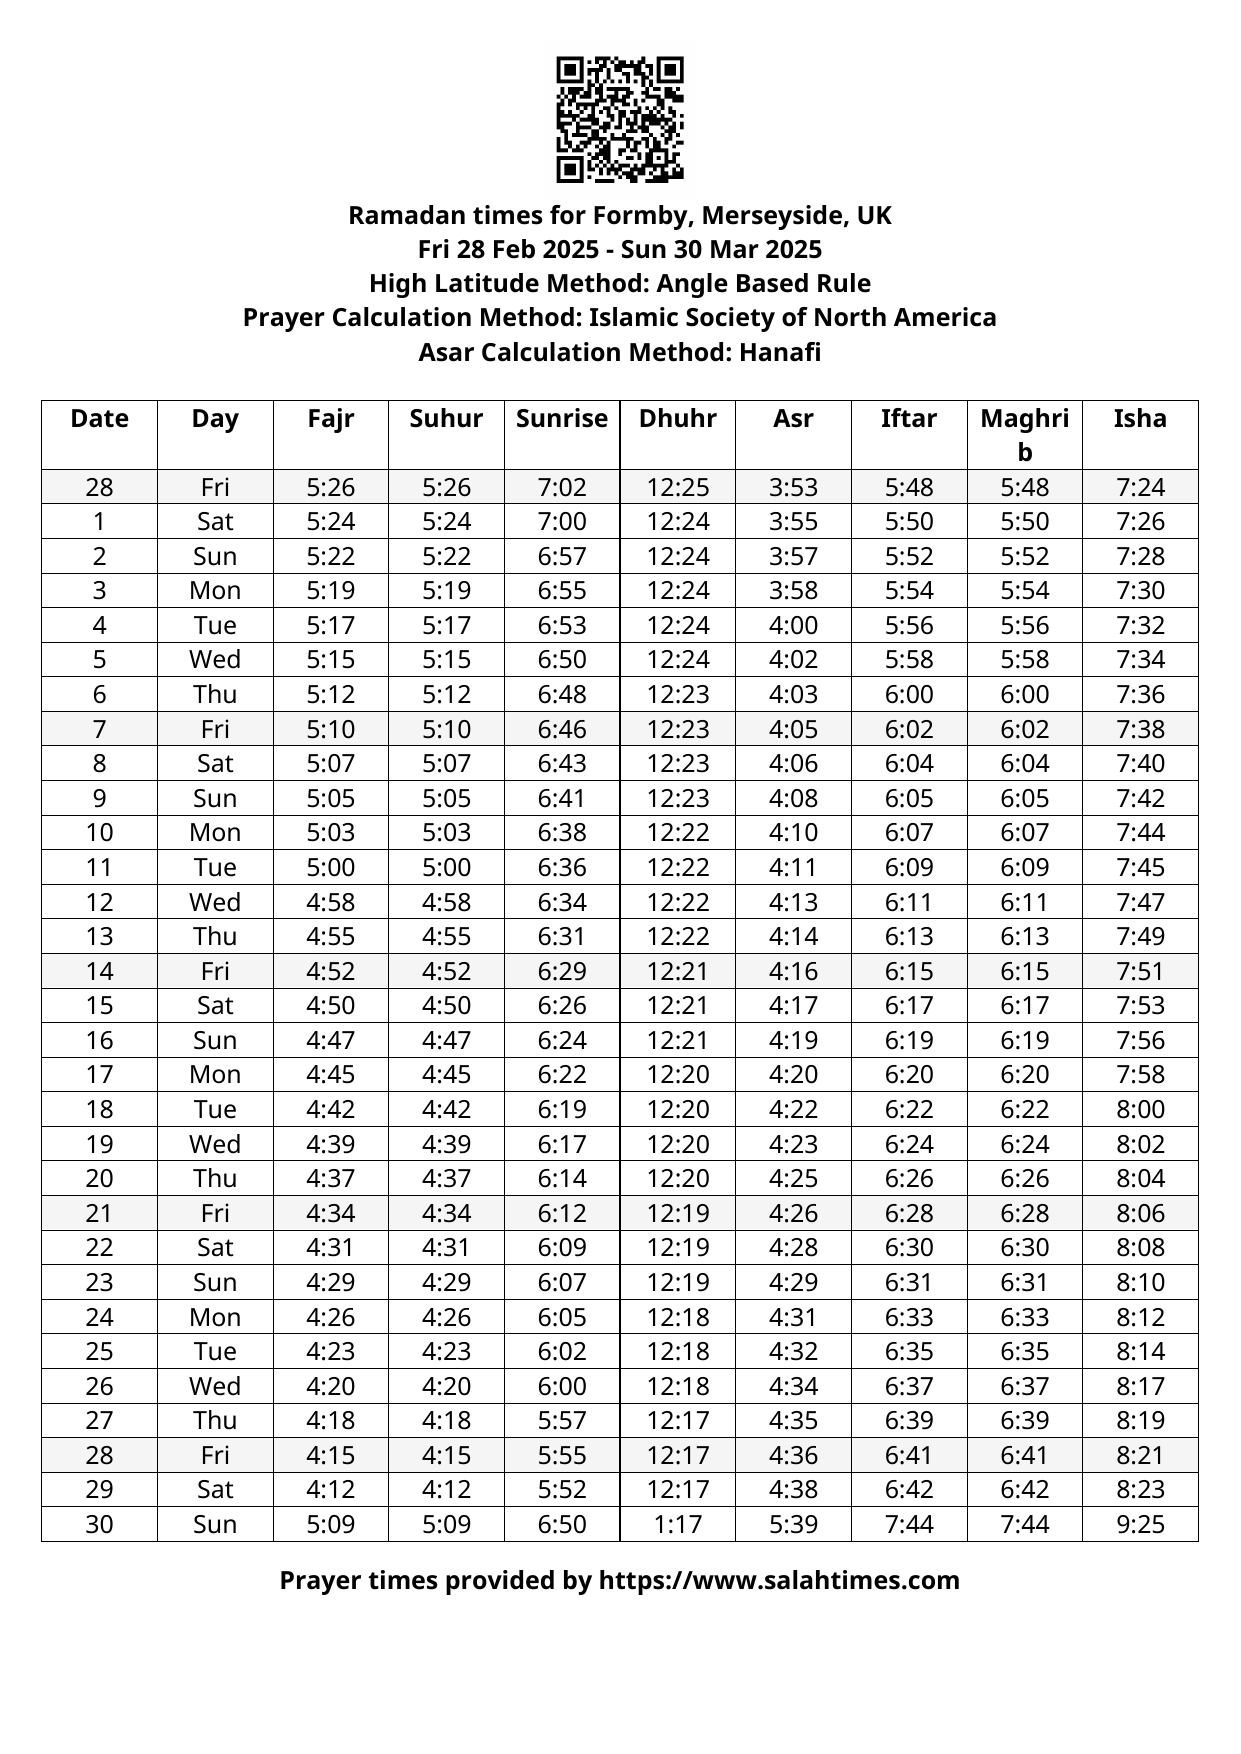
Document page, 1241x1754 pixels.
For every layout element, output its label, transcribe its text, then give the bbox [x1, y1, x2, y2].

table_cell 28 [42, 1438, 157, 1472]
table_cell 6:19 [852, 1023, 967, 1057]
table_cell 4:50 [389, 989, 504, 1022]
table_cell 12:17 [621, 1438, 735, 1472]
table_cell 12:24 [621, 574, 735, 607]
table_cell 8:12 [1083, 1300, 1198, 1333]
table_cell 9:25 [1083, 1507, 1198, 1541]
table_cell 6:50 [505, 1507, 619, 1541]
table_cell 5:00 [274, 850, 388, 884]
table_cell 6:24 [968, 1127, 1082, 1160]
table_cell 12:19 [621, 1196, 735, 1229]
table_cell 4:34 [389, 1196, 504, 1229]
table_cell 4:20 [274, 1369, 388, 1402]
table_cell 8:06 [1083, 1196, 1198, 1229]
table_cell 5:15 [274, 643, 388, 676]
table_cell 8:02 [1083, 1127, 1198, 1160]
table_cell 1 [42, 504, 157, 538]
table_cell 6:02 [505, 1334, 619, 1368]
table_cell 4:37 [274, 1161, 388, 1195]
table_cell 12:21 [621, 1023, 735, 1057]
table_cell 8:08 [1083, 1231, 1198, 1264]
table_cell 4:03 [736, 677, 851, 711]
table_cell Sat [158, 1231, 273, 1264]
table_cell 7:36 [1083, 677, 1198, 711]
table_cell 4:45 [274, 1058, 388, 1091]
table_cell 5:26 [274, 470, 388, 503]
table_cell 12:18 [621, 1369, 735, 1402]
table_header Date [42, 401, 157, 469]
table_cell 4:19 [736, 1023, 851, 1057]
table_cell 7:44 [1083, 816, 1198, 849]
table_cell 7:26 [1083, 504, 1198, 538]
table_cell 5:50 [852, 504, 967, 538]
table_cell 6:30 [852, 1231, 967, 1264]
table_cell 12 [42, 885, 157, 918]
table_cell 7:40 [1083, 746, 1198, 780]
table_cell 4:47 [389, 1023, 504, 1057]
table_cell 12:22 [621, 919, 735, 953]
table_cell 5:19 [274, 574, 388, 607]
table_cell 26 [42, 1369, 157, 1402]
table_cell 12:20 [621, 1161, 735, 1195]
table_cell 4:18 [274, 1404, 388, 1437]
table_cell 4:10 [736, 816, 851, 849]
table_cell 5:26 [389, 470, 504, 503]
table_cell 24 [42, 1300, 157, 1333]
table_cell 6:09 [852, 850, 967, 884]
table_cell 5:54 [968, 574, 1082, 607]
table_cell 5:07 [389, 746, 504, 780]
table_cell 12:24 [621, 504, 735, 538]
table_cell 7:42 [1083, 781, 1198, 814]
table_cell 14 [42, 954, 157, 987]
table_cell 7:34 [1083, 643, 1198, 676]
table_cell 6:00 [505, 1369, 619, 1402]
table_cell 7:24 [1083, 470, 1198, 503]
table_header Asr [736, 401, 851, 469]
table_cell 6:02 [852, 712, 967, 745]
table_cell 5:24 [274, 504, 388, 538]
table_cell 5:57 [505, 1404, 619, 1437]
table_cell 6:05 [968, 781, 1082, 814]
table_cell 6:50 [505, 643, 619, 676]
table_cell Mon [158, 1058, 273, 1091]
table_cell 22 [42, 1231, 157, 1264]
table_cell 12:23 [621, 746, 735, 780]
table_cell 6:22 [852, 1092, 967, 1126]
table_cell 6:05 [505, 1300, 619, 1333]
table_cell 4:35 [736, 1404, 851, 1437]
table_cell 5:03 [389, 816, 504, 849]
table_cell 5:10 [274, 712, 388, 745]
table_cell 4:37 [389, 1161, 504, 1195]
table_cell 17 [42, 1058, 157, 1091]
table_cell 6:24 [852, 1127, 967, 1160]
table_cell 8:23 [1083, 1473, 1198, 1506]
table_cell 6:42 [968, 1473, 1082, 1506]
table_cell 6:09 [968, 850, 1082, 884]
table_cell 5:39 [736, 1507, 851, 1541]
table_cell 1:17 [621, 1507, 735, 1541]
table_cell 4:26 [389, 1300, 504, 1333]
table_cell 4:32 [736, 1334, 851, 1368]
table_cell 4:05 [736, 712, 851, 745]
table_cell 8 [42, 746, 157, 780]
table_cell 6:15 [852, 954, 967, 987]
table_header Iftar [852, 401, 967, 469]
table_cell 4:39 [274, 1127, 388, 1160]
table_cell 4:52 [389, 954, 504, 987]
table_cell 5:58 [852, 643, 967, 676]
table_cell 4:29 [736, 1265, 851, 1299]
table_cell 6:33 [852, 1300, 967, 1333]
table_cell 4:11 [736, 850, 851, 884]
table_cell 6:41 [852, 1438, 967, 1472]
table_cell 5:15 [389, 643, 504, 676]
text High Latitude Method: Angle Based Rule [42, 266, 1198, 300]
table_cell Wed [158, 1369, 273, 1402]
table_cell 5:56 [968, 608, 1082, 642]
table_cell 4:08 [736, 781, 851, 814]
table_cell 6:02 [968, 712, 1082, 745]
table_cell 5:50 [968, 504, 1082, 538]
table_cell 2 [42, 539, 157, 572]
table_cell 4:12 [274, 1473, 388, 1506]
table_cell 6:26 [505, 989, 619, 1022]
table_cell 7:30 [1083, 574, 1198, 607]
table_cell 7:45 [1083, 850, 1198, 884]
table_cell 4:42 [389, 1092, 504, 1126]
table_cell 6:07 [505, 1265, 619, 1299]
table_cell 6:39 [852, 1404, 967, 1437]
table_cell Wed [158, 885, 273, 918]
table_cell 6:17 [505, 1127, 619, 1160]
table_cell 16 [42, 1023, 157, 1057]
table_cell 6:17 [968, 989, 1082, 1022]
table_cell 3 [42, 574, 157, 607]
text Ramadan times for Formby, Merseyside, UK [42, 198, 1198, 232]
table_cell 6:13 [852, 919, 967, 953]
table_cell 6:37 [852, 1369, 967, 1402]
table_header Day [158, 401, 273, 469]
table_header Fajr [274, 401, 388, 469]
table_cell 6:39 [968, 1404, 1082, 1437]
table_cell 25 [42, 1334, 157, 1368]
table_cell 7:02 [505, 470, 619, 503]
table_cell 9 [42, 781, 157, 814]
table_cell 12:23 [621, 712, 735, 745]
table_cell 6:17 [852, 989, 967, 1022]
table_cell 5:19 [389, 574, 504, 607]
table_cell 4:29 [274, 1265, 388, 1299]
table_cell 6:04 [852, 746, 967, 780]
table_cell 5:12 [389, 677, 504, 711]
table_cell 6:31 [852, 1265, 967, 1299]
table_cell 6:00 [852, 677, 967, 711]
table_cell 5:05 [274, 781, 388, 814]
table_cell 6:42 [852, 1473, 967, 1506]
table_cell 7:49 [1083, 919, 1198, 953]
table_cell 6:35 [852, 1334, 967, 1368]
table_cell 12:23 [621, 781, 735, 814]
table_cell 5:10 [389, 712, 504, 745]
table_cell 15 [42, 989, 157, 1022]
table_cell 6:07 [968, 816, 1082, 849]
table_cell 13 [42, 919, 157, 953]
table_cell 6:43 [505, 746, 619, 780]
table_cell 5:05 [389, 781, 504, 814]
table_cell 4:17 [736, 989, 851, 1022]
table_cell Fri [158, 1438, 273, 1472]
table_cell 5:09 [389, 1507, 504, 1541]
table_cell Sun [158, 539, 273, 572]
table_cell 6:09 [505, 1231, 619, 1264]
table_cell 6:19 [968, 1023, 1082, 1057]
table_cell 6:00 [968, 677, 1082, 711]
table_cell 5:24 [389, 504, 504, 538]
table_cell 6:48 [505, 677, 619, 711]
table_cell 4:47 [274, 1023, 388, 1057]
table_cell 7 [42, 712, 157, 745]
table_cell 4:23 [736, 1127, 851, 1160]
table_cell 4:14 [736, 919, 851, 953]
table_cell 7:28 [1083, 539, 1198, 572]
table_cell 6:24 [505, 1023, 619, 1057]
table_cell 12:21 [621, 954, 735, 987]
table_cell 28 [42, 470, 157, 503]
table_cell 5:52 [505, 1473, 619, 1506]
table_cell 6:19 [505, 1092, 619, 1126]
table_cell 6:31 [968, 1265, 1082, 1299]
table_cell 7:44 [968, 1507, 1082, 1541]
table_cell 4:25 [736, 1161, 851, 1195]
table_cell 5:52 [852, 539, 967, 572]
table_cell 5:22 [389, 539, 504, 572]
table_cell 12:20 [621, 1092, 735, 1126]
table_cell 4:31 [736, 1300, 851, 1333]
table_cell 7:32 [1083, 608, 1198, 642]
table_cell 6:53 [505, 608, 619, 642]
table_cell 6:33 [968, 1300, 1082, 1333]
table_cell 12:17 [621, 1473, 735, 1506]
table_cell 5:48 [968, 470, 1082, 503]
table_cell 6:12 [505, 1196, 619, 1229]
table_cell 4:55 [389, 919, 504, 953]
table_cell 29 [42, 1473, 157, 1506]
table_header Isha [1083, 401, 1198, 469]
table_cell 23 [42, 1265, 157, 1299]
table_cell 12:24 [621, 539, 735, 572]
table_cell 6:28 [852, 1196, 967, 1229]
table_cell 7:00 [505, 504, 619, 538]
table_cell 7:47 [1083, 885, 1198, 918]
table_cell 8:10 [1083, 1265, 1198, 1299]
table_cell 8:19 [1083, 1404, 1198, 1437]
table_cell 7:53 [1083, 989, 1198, 1022]
table_cell Sat [158, 504, 273, 538]
table_cell 7:51 [1083, 954, 1198, 987]
table_cell 4:38 [736, 1473, 851, 1506]
table_cell 27 [42, 1404, 157, 1437]
table_cell 6:38 [505, 816, 619, 849]
table_cell 6:35 [968, 1334, 1082, 1368]
table_cell 12:25 [621, 470, 735, 503]
table_cell 6:30 [968, 1231, 1082, 1264]
table_cell 12:18 [621, 1300, 735, 1333]
table_cell Sun [158, 1507, 273, 1541]
table_cell 4:28 [736, 1231, 851, 1264]
table_cell 3:58 [736, 574, 851, 607]
table_cell Wed [158, 643, 273, 676]
table_cell Thu [158, 677, 273, 711]
picture [542, 41, 699, 198]
table_cell Sat [158, 1473, 273, 1506]
table_cell 5:22 [274, 539, 388, 572]
table_cell 5:54 [852, 574, 967, 607]
table_cell 5:17 [389, 608, 504, 642]
table_cell 8:00 [1083, 1092, 1198, 1126]
table_cell 4:39 [389, 1127, 504, 1160]
table_cell 6:20 [968, 1058, 1082, 1091]
table_cell Thu [158, 919, 273, 953]
table_header Dhuhr [621, 401, 735, 469]
table_cell 7:56 [1083, 1023, 1198, 1057]
table_cell 4:13 [736, 885, 851, 918]
table_cell 6:26 [852, 1161, 967, 1195]
table_cell Sun [158, 1023, 273, 1057]
table_cell 4:34 [274, 1196, 388, 1229]
table_cell 4:23 [389, 1334, 504, 1368]
table_cell 5:48 [852, 470, 967, 503]
table_cell 12:21 [621, 989, 735, 1022]
table_cell 6:29 [505, 954, 619, 987]
table_cell Fri [158, 954, 273, 987]
table_cell 4:12 [389, 1473, 504, 1506]
table_cell 6:34 [505, 885, 619, 918]
table_cell 6:31 [505, 919, 619, 953]
table_cell 6:22 [505, 1058, 619, 1091]
table_cell Tue [158, 850, 273, 884]
table_cell Sat [158, 989, 273, 1022]
table_cell 5:56 [852, 608, 967, 642]
table_cell 4:45 [389, 1058, 504, 1091]
table_cell 4:15 [274, 1438, 388, 1472]
text Prayer times provided by https://www.salahtimes.com [42, 1563, 1198, 1597]
table_cell 5:58 [968, 643, 1082, 676]
table_cell 5:03 [274, 816, 388, 849]
table_cell Mon [158, 816, 273, 849]
table_cell 6:14 [505, 1161, 619, 1195]
table_cell 11 [42, 850, 157, 884]
table_cell 5:55 [505, 1438, 619, 1472]
table_cell Mon [158, 574, 273, 607]
table_cell 6:13 [968, 919, 1082, 953]
table_cell 4:15 [389, 1438, 504, 1472]
table_cell 6:11 [852, 885, 967, 918]
table_cell 6:36 [505, 850, 619, 884]
table_cell 4:16 [736, 954, 851, 987]
table_cell 6:04 [968, 746, 1082, 780]
table_cell Sun [158, 1265, 273, 1299]
table_cell 7:44 [852, 1507, 967, 1541]
table_cell 5:07 [274, 746, 388, 780]
table_cell 12:24 [621, 643, 735, 676]
table_cell 4:06 [736, 746, 851, 780]
table_cell 6:57 [505, 539, 619, 572]
table_cell 5:00 [389, 850, 504, 884]
table_cell 12:22 [621, 816, 735, 849]
table_cell 8:14 [1083, 1334, 1198, 1368]
table_cell 4:20 [389, 1369, 504, 1402]
table_cell 4:18 [389, 1404, 504, 1437]
table_cell 3:57 [736, 539, 851, 572]
table_cell 4:42 [274, 1092, 388, 1126]
table_cell 4:36 [736, 1438, 851, 1472]
table_cell 6:26 [968, 1161, 1082, 1195]
table_cell 5 [42, 643, 157, 676]
table_header Sunrise [505, 401, 619, 469]
table_cell 6:20 [852, 1058, 967, 1091]
table_cell 3:55 [736, 504, 851, 538]
table_cell 6:22 [968, 1092, 1082, 1126]
table_cell 4:34 [736, 1369, 851, 1402]
table_cell 4:26 [736, 1196, 851, 1229]
table_cell 4:58 [389, 885, 504, 918]
table_cell 12:19 [621, 1265, 735, 1299]
table_cell Mon [158, 1300, 273, 1333]
table_cell Tue [158, 608, 273, 642]
table_cell Tue [158, 1334, 273, 1368]
table_cell Fri [158, 1196, 273, 1229]
table_cell 4:55 [274, 919, 388, 953]
table_cell 7:38 [1083, 712, 1198, 745]
table_cell Tue [158, 1092, 273, 1126]
table_cell 4:50 [274, 989, 388, 1022]
table_cell 6:11 [968, 885, 1082, 918]
table_cell 4:02 [736, 643, 851, 676]
text Prayer Calculation Method: Islamic Society of North America [42, 300, 1198, 334]
table_cell 6:41 [968, 1438, 1082, 1472]
table_cell 10 [42, 816, 157, 849]
table_cell 20 [42, 1161, 157, 1195]
table_cell 12:20 [621, 1127, 735, 1160]
table_cell Fri [158, 712, 273, 745]
table_cell 6:28 [968, 1196, 1082, 1229]
table_cell Fri [158, 470, 273, 503]
table_cell 6:46 [505, 712, 619, 745]
text Asar Calculation Method: Hanafi [42, 334, 1198, 368]
table_cell 12:24 [621, 608, 735, 642]
table_cell 12:23 [621, 677, 735, 711]
table_cell 5:12 [274, 677, 388, 711]
table_cell 6:05 [852, 781, 967, 814]
table_cell 4:22 [736, 1092, 851, 1126]
table_cell 6 [42, 677, 157, 711]
table_cell 12:18 [621, 1334, 735, 1368]
table_cell 8:21 [1083, 1438, 1198, 1472]
table_cell 4:31 [389, 1231, 504, 1264]
table_cell 12:20 [621, 1058, 735, 1091]
table_cell 8:17 [1083, 1369, 1198, 1402]
table_cell 6:07 [852, 816, 967, 849]
table_cell Sun [158, 781, 273, 814]
table_cell 5:52 [968, 539, 1082, 572]
table_cell 8:04 [1083, 1161, 1198, 1195]
table_cell 6:55 [505, 574, 619, 607]
table_header Maghrib [968, 401, 1082, 469]
table_cell 12:19 [621, 1231, 735, 1264]
table_header Suhur [389, 401, 504, 469]
table_cell 21 [42, 1196, 157, 1229]
table_cell 4:00 [736, 608, 851, 642]
table_cell 19 [42, 1127, 157, 1160]
table_cell 30 [42, 1507, 157, 1541]
table_cell 4:29 [389, 1265, 504, 1299]
table_cell 4:31 [274, 1231, 388, 1264]
table_cell 6:15 [968, 954, 1082, 987]
table_cell Thu [158, 1404, 273, 1437]
table_cell 5:09 [274, 1507, 388, 1541]
table_cell 4:58 [274, 885, 388, 918]
text Fri 28 Feb 2025 - Sun 30 Mar 2025 [42, 232, 1198, 266]
table_cell 4:26 [274, 1300, 388, 1333]
table_cell 6:37 [968, 1369, 1082, 1402]
table_cell 4:20 [736, 1058, 851, 1091]
table_cell Thu [158, 1161, 273, 1195]
table_cell 4 [42, 608, 157, 642]
table_cell 12:17 [621, 1404, 735, 1437]
table_cell 7:58 [1083, 1058, 1198, 1091]
table_cell Wed [158, 1127, 273, 1160]
table_cell 5:17 [274, 608, 388, 642]
table_cell 4:52 [274, 954, 388, 987]
table_cell 4:23 [274, 1334, 388, 1368]
table_cell Sat [158, 746, 273, 780]
table_cell 12:22 [621, 885, 735, 918]
table_cell 3:53 [736, 470, 851, 503]
table_cell 6:41 [505, 781, 619, 814]
table_cell 12:22 [621, 850, 735, 884]
table_cell 18 [42, 1092, 157, 1126]
